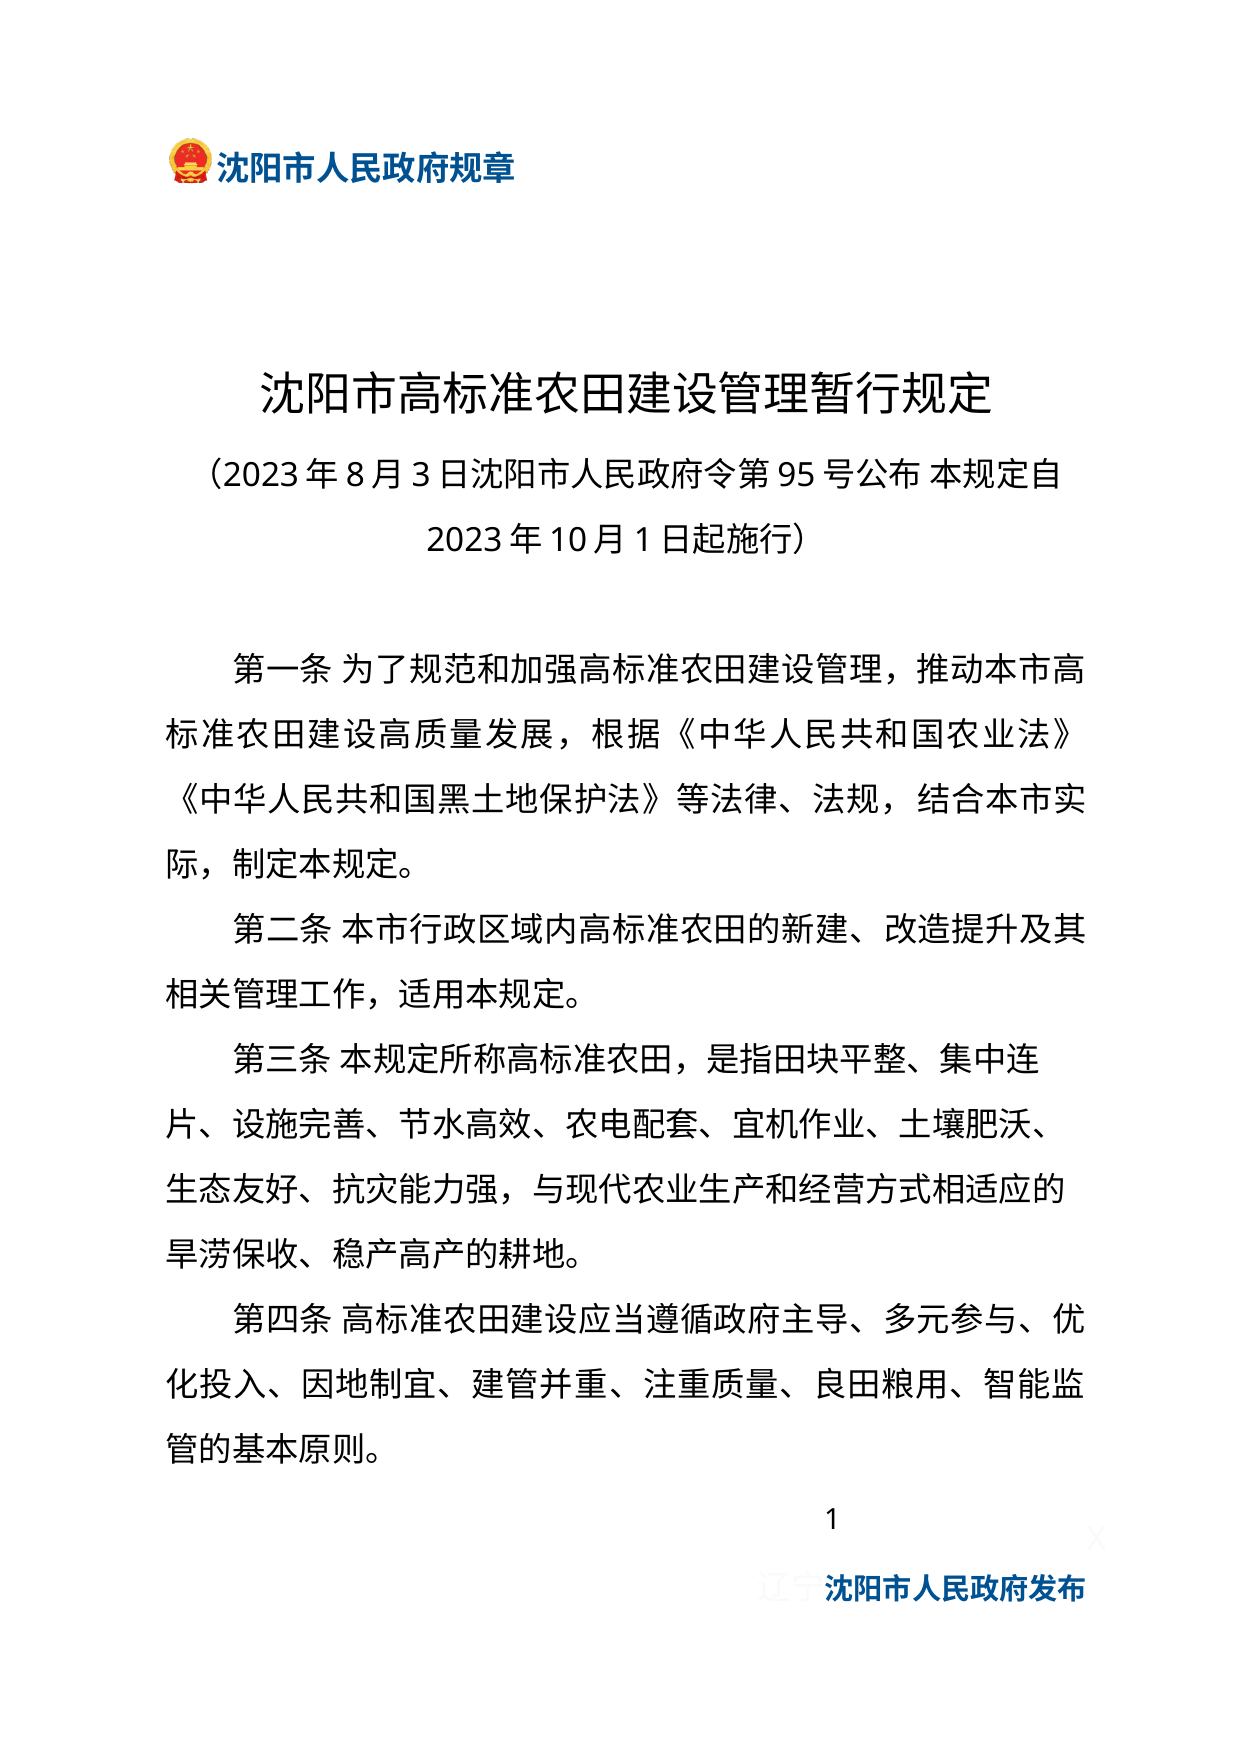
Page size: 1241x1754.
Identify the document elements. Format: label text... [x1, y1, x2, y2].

text 第三条 本规定所称高标准农田，是指田块平整、集中连片、设施完善、节水高效、农电配套、宜机作业、土壤肥沃、生态友好、抗灾能力强，与现代农业生产和经营方式相适应的旱涝保收、稳产高产的耕地。 [165, 1025, 1087, 1285]
text （2023年8月3日沈阳市人民政府令第95号公布 本规定自2023年10月1日起施行） [165, 440, 1087, 570]
text 沈阳市高标准农田建设管理暂行规定 [165, 342, 1087, 440]
picture [165, 136, 216, 187]
text 第二条 本市行政区域内高标准农田的新建、改造提升及其相关管理工作，适用本规定。 [165, 895, 1087, 1025]
list 第四条 高标准农田建设应当遵循政府主导、多元参与、优化投入、因地制宜、建管并重、注重质量、良田粮用、智能监管的基本原则。 [165, 1285, 1087, 1480]
text 第一条 为了规范和加强高标准农田建设管理，推动本市高标准农田建设高质量发展，根据《中华人民共和国农业法》《中华人民共和国黑土地保护法》等法律、法规，结合本市实际，制定本规定。 [165, 635, 1087, 895]
